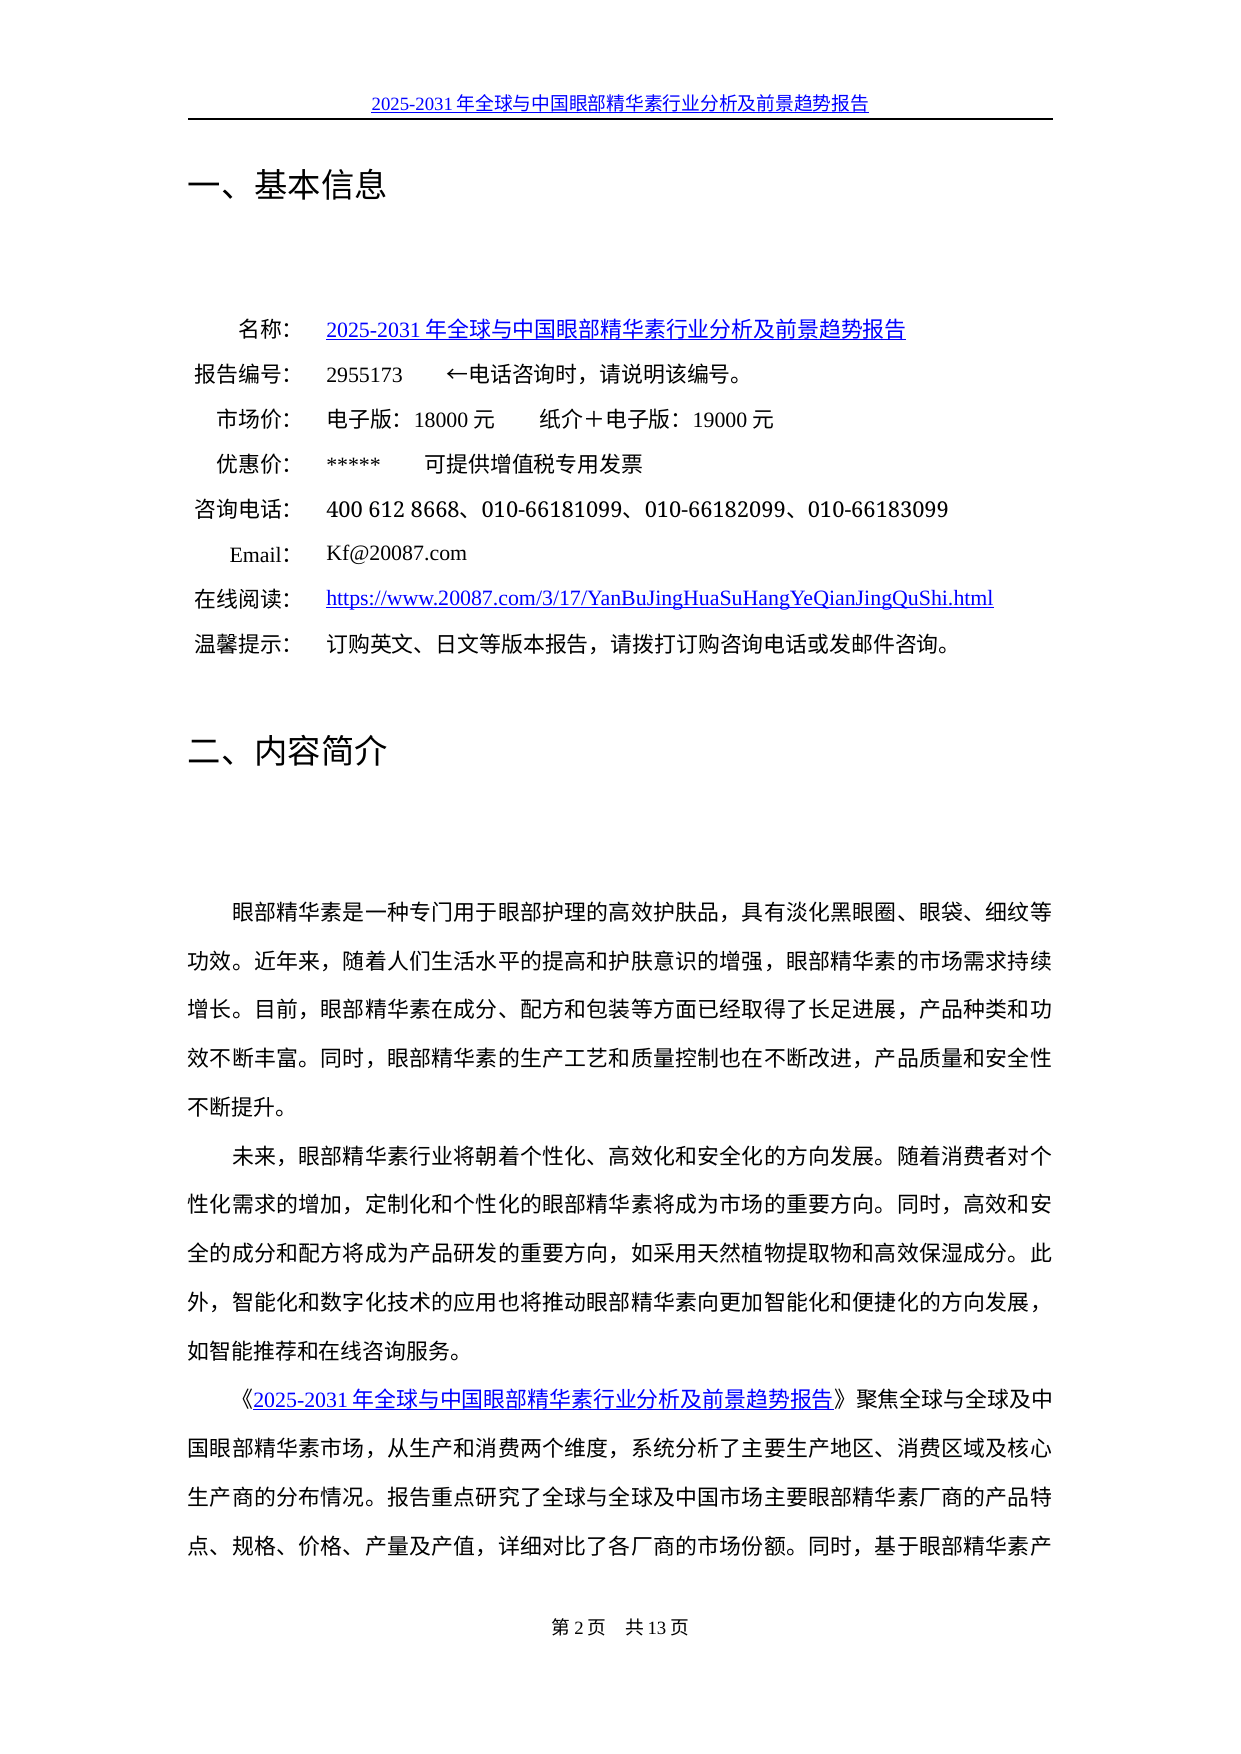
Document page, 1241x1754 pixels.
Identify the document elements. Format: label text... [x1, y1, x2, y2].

table_header 2025-2031年全球与中国眼部精华素行业分析及前景趋势报告 [315, 312, 1073, 357]
table_cell 优惠价： [167, 447, 315, 492]
table_cell 订购英文、日文等版本报告，请拨打订购咨询电话或发邮件咨询。 [315, 627, 1073, 672]
table_cell 电子版：18000 元 纸介＋电子版：19000 元 [315, 402, 1073, 447]
table_cell 在线阅读： [167, 582, 315, 627]
table_cell 咨询电话： [167, 492, 315, 537]
table_cell 400 612 8668、010-66181099、010-66182099、010-66183099 [315, 492, 1073, 537]
table_cell Email： [167, 537, 315, 582]
table_cell 温馨提示： [167, 627, 315, 672]
title 一、基本信息 [187, 150, 1053, 215]
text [187, 894, 1053, 1561]
title 二、内容简介 [187, 717, 1053, 782]
table_cell ***** 可提供增值税专用发票 [315, 447, 1073, 492]
table_cell 市场价： [167, 402, 315, 447]
table_cell 2955173 ←电话咨询时，请说明该编号。 [315, 357, 1073, 402]
table_header 名称： [167, 312, 315, 357]
table_cell [315, 582, 1073, 627]
table_cell 报告编号： [167, 357, 315, 402]
table_cell Kf@20087.com [315, 537, 1073, 582]
